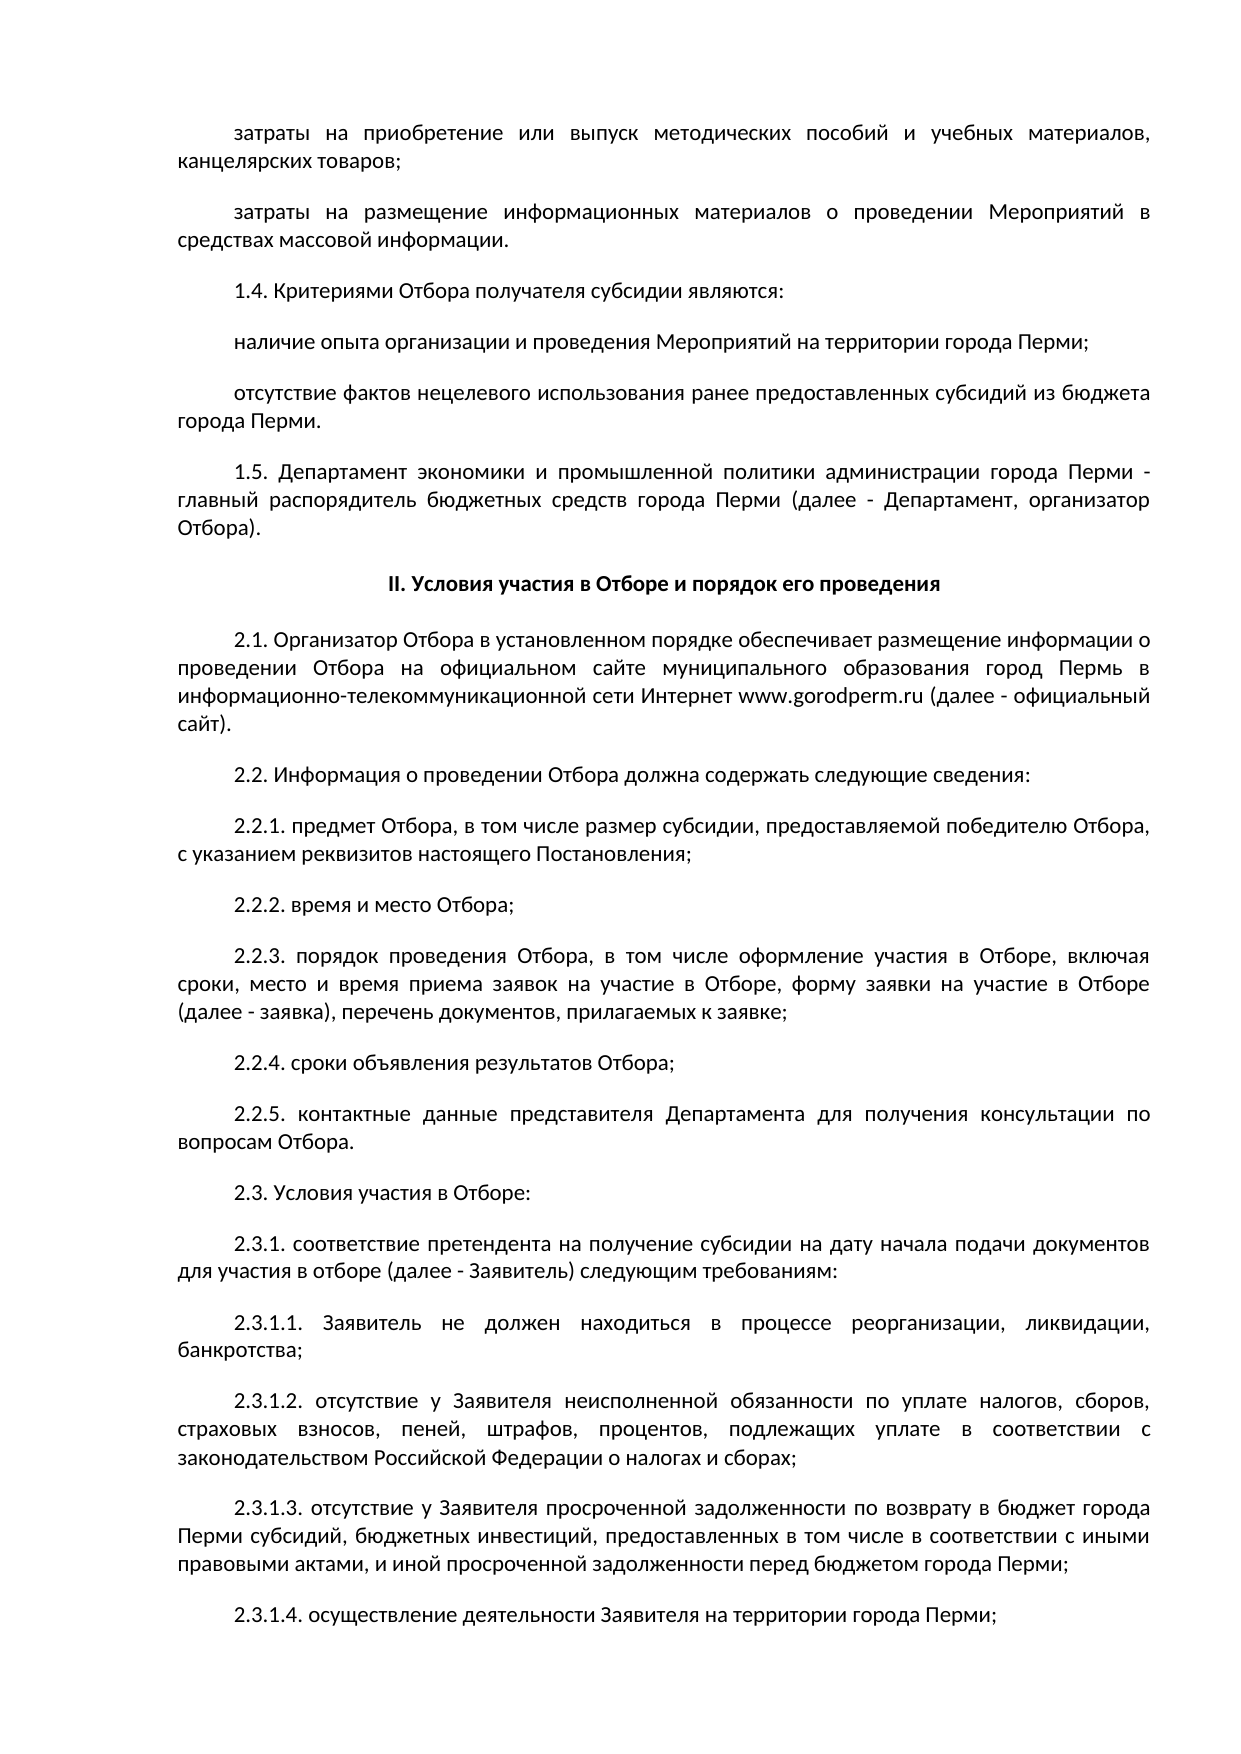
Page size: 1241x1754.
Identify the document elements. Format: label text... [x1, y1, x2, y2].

text 1.5. Департамент экономики и промышленной политики администрации города Перми - главный распорядитель бюджетных средств города Перми (далее - Департамент, организатор Отбора). [177, 457, 1152, 541]
text 2.2.1. предмет Отбора, в том числе размер субсидии, предоставляемой победителю Отбора, с указанием реквизитов настоящего Постановления; [177, 811, 1152, 867]
text наличие опыта организации и проведения Мероприятий на территории города Перми; [177, 327, 1152, 355]
text 2.2. Информация о проведении Отбора должна содержать следующие сведения: [177, 760, 1152, 788]
text 1.4. Критериями Отбора получателя субсидии являются: [177, 276, 1152, 304]
text 2.3. Условия участия в Отборе: [177, 1178, 1152, 1206]
text 2.3.1.2. отсутствие у Заявителя неисполненной обязанности по уплате налогов, сборов, страховых взносов, пеней, штрафов, процентов, подлежащих уплате в соответствии с законодательством Российской Федерации о налогах и сборах; [177, 1387, 1152, 1471]
text 2.3.1. соответствие претендента на получение субсидии на дату начала подачи документов для участия в отборе (далее - Заявитель) следующим требованиям: [177, 1229, 1152, 1285]
text 2.1. Организатор Отбора в установленном порядке обеспечивает размещение информации о проведении Отбора на официальном сайте муниципального образования город Пермь в информационно-телекоммуникационной сети Интернет www.gorodperm.ru (далее - официальный сайт). [177, 625, 1152, 737]
text 2.3.1.4. осуществление деятельности Заявителя на территории города Перми; [177, 1601, 1152, 1628]
text отсутствие фактов нецелевого использования ранее предоставленных субсидий из бюджета города Перми. [177, 378, 1152, 434]
text 2.3.1.3. отсутствие у Заявителя просроченной задолженности по возврату в бюджет города Перми субсидий, бюджетных инвестиций, предоставленных в том числе в соответствии с иными правовыми актами, и иной просроченной задолженности перед бюджетом города Перми; [177, 1493, 1152, 1578]
text 2.2.3. порядок проведения Отбора, в том числе оформление участия в Отборе, включая сроки, место и время приема заявок на участие в Отборе, форму заявки на участие в Отборе (далее - заявка), перечень документов, прилагаемых к заявке; [177, 941, 1152, 1025]
text затраты на размещение информационных материалов о проведении Мероприятий в средствах массовой информации. [177, 197, 1152, 253]
title II. Условия участия в Отборе и порядок его проведения [177, 569, 1152, 597]
text 2.3.1.1. Заявитель не должен находиться в процессе реорганизации, ликвидации, банкротства; [177, 1308, 1152, 1364]
text 2.2.5. контактные данные представителя Департамента для получения консультации по вопросам Отбора. [177, 1099, 1152, 1155]
text затраты на приобретение или выпуск методических пособий и учебных материалов, канцелярских товаров; [177, 118, 1152, 174]
text 2.2.4. сроки объявления результатов Отбора; [177, 1048, 1152, 1076]
text 2.2.2. время и место Отбора; [177, 890, 1152, 918]
